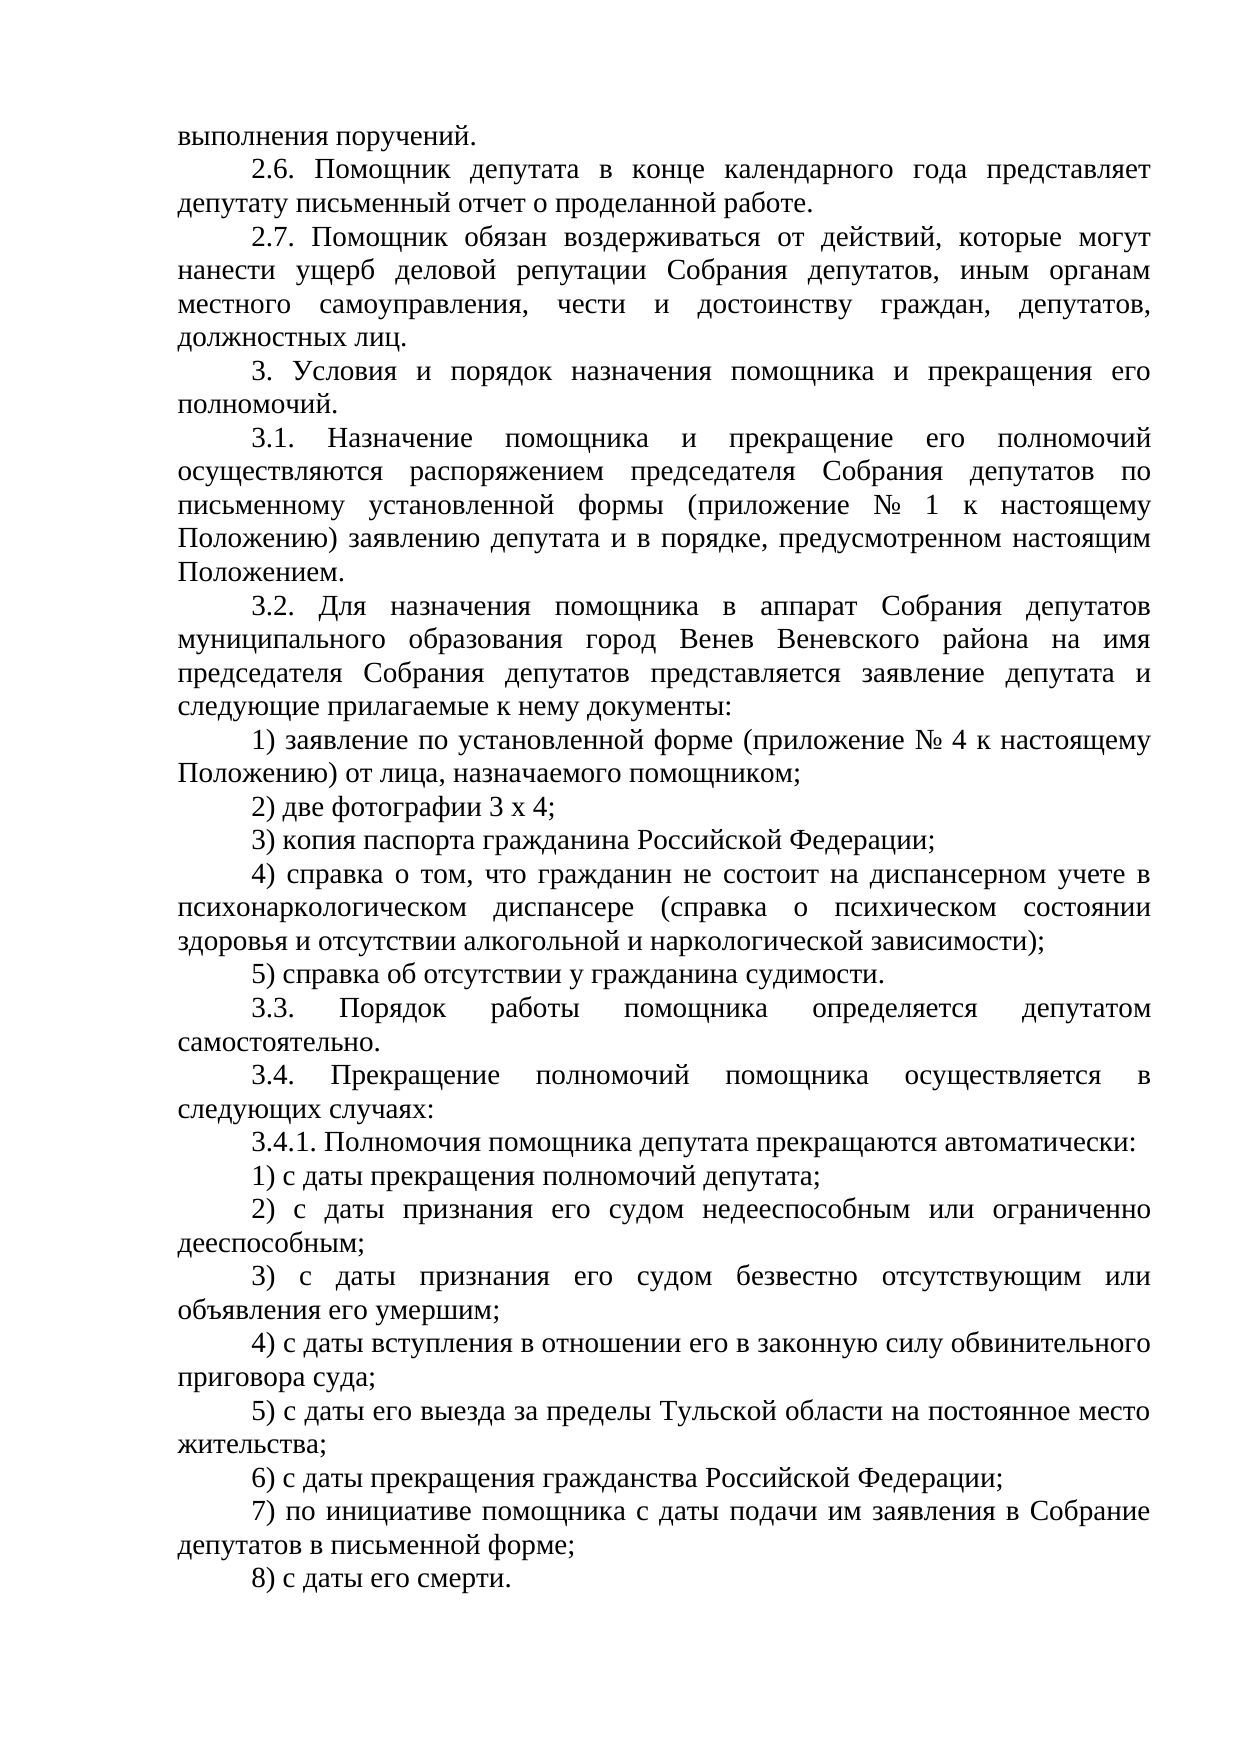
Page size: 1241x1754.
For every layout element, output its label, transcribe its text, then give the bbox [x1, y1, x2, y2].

text 4) с даты вступления в отношении его в законную силу обвинительного приговора суда; [177, 1326, 1152, 1393]
text 3.3. Порядок работы помощника определяется депутатом самостоятельно. [177, 990, 1152, 1057]
text 2) с даты признания его судом недееспособным или ограниченно дееспособным; [177, 1191, 1152, 1258]
text 2.6. Помощник депутата в конце календарного года представляет депутату письменный отчет о проделанной работе. [177, 152, 1152, 219]
text 3.4. Прекращение полномочий помощника осуществляется в следующих случаях: [177, 1057, 1152, 1124]
text 1) с даты прекращения полномочий депутата; [177, 1158, 1152, 1191]
text 3.1. Назначение помощника и прекращение его полномочий осуществляются распоряжением председателя Собрания депутатов по письменному установленной формы (приложение № 1 к настоящему Положению) заявлению депутата и в порядке, предусмотренном настоящим Положением. [177, 420, 1152, 588]
text 3.2. Для назначения помощника в аппарат Собрания депутатов муниципального образования город Венев Веневского района на имя председателя Собрания депутатов представляется заявление депутата и следующие прилагаемые к нему документы: [177, 588, 1152, 722]
text 5) справка об отсутствии у гражданина судимости. [177, 957, 1152, 990]
text 8) с даты его смерти. [177, 1560, 1152, 1594]
text 3.4.1. Полномочия помощника депутата прекращаются автоматически: [177, 1124, 1152, 1158]
text 3) копия паспорта гражданина Российской Федерации; [177, 822, 1152, 856]
text 4) справка о том, что гражданин не состоит на диспансерном учете в психонаркологическом диспансере (справка о психическом состоянии здоровья и отсутствии алкогольной и наркологической зависимости); [177, 856, 1152, 957]
text 2) две фотографии 3 x 4; [177, 789, 1152, 822]
text 6) с даты прекращения гражданства Российской Федерации; [177, 1460, 1152, 1493]
text 3. Условия и порядок назначения помощника и прекращения его полномочий. [177, 353, 1152, 420]
text 5) с даты его выезда за пределы Тульской области на постоянное место жительства; [177, 1393, 1152, 1460]
text 7) по инициативе помощника с даты подачи им заявления в Собрание депутатов в письменной форме; [177, 1493, 1152, 1560]
text 2.7. Помощник обязан воздерживаться от действий, которые могут нанести ущерб деловой репутации Собрания депутатов, иным органам местного самоуправления, чести и достоинству граждан, депутатов, должностных лиц. [177, 219, 1152, 353]
text 1) заявление по установленной форме (приложение № 4 к настоящему Положению) от лица, назначаемого помощником; [177, 722, 1152, 789]
text 3) с даты признания его судом безвестно отсутствующим или объявления его умершим; [177, 1258, 1152, 1326]
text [177, 118, 1152, 152]
